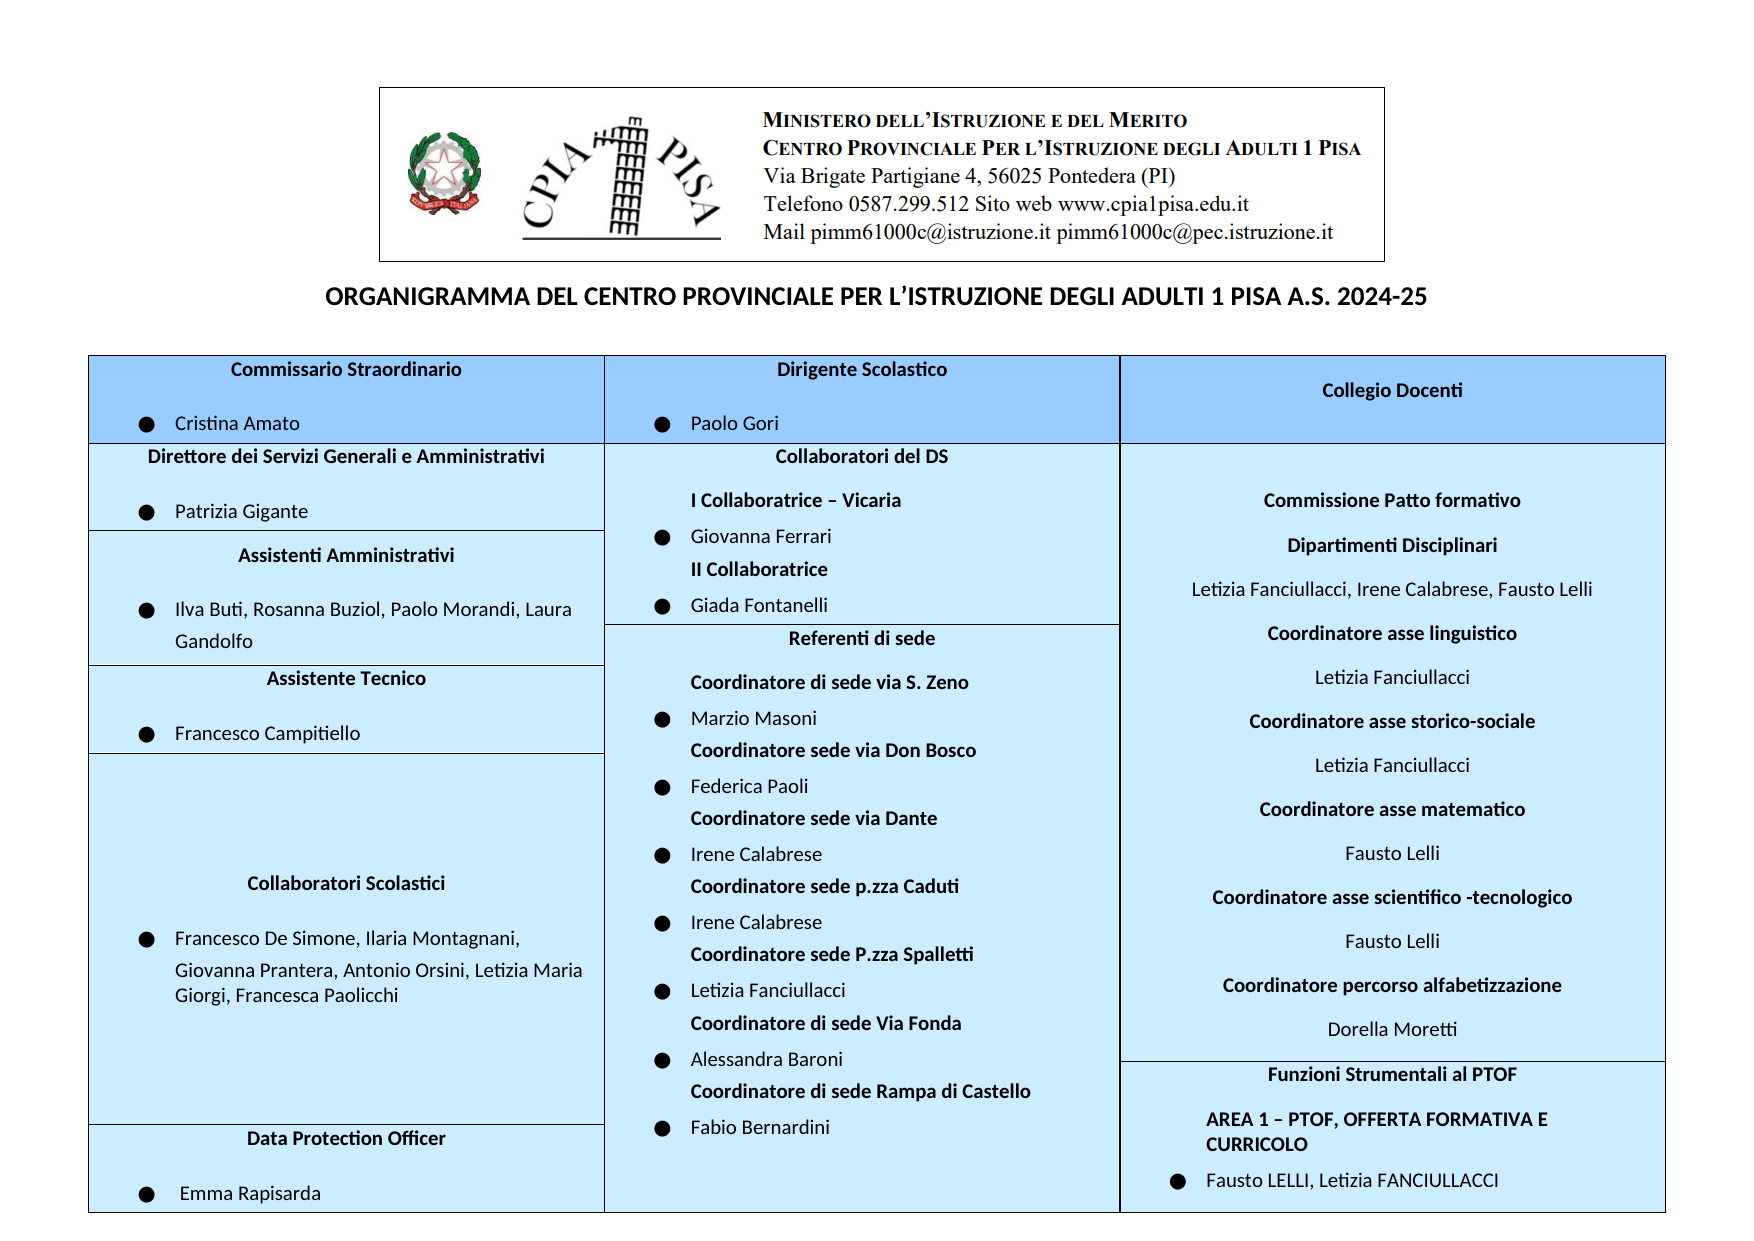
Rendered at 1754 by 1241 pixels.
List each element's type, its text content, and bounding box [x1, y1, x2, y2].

table_cell Funzioni Strumentali al PTOF AREA 1 – PTOF, OFFERTA FORMATIVA E CURRICOLO Fausto LELLI, Letizia FANCIULLACCI AREA 2 – QUALITÀ, AUTOVALUTAZIONE, MIGLIORAMENTO E BILANCIO SOCIALE Silvia FOGLI, Camilla DEL FREO AREA 3 - FORMAZIONE, RICERCA, SPERIMENTAZIONE E SVILUPPO, INCLUSIONE, BENESSERE E INTERCULTURA Camilla DEL FREO, Marzio MASONI, Maria Chiara ANTONUCCI AREA 4 - SITO WEB E DIGITALIZZAZIONE DELLA SCUOLA Marzio MASONI, Fausto LELLI AREA 5 - INTERNAZIONALIZZAZIONE Fausto LELLI, Letizia FANCIULLACCI [1121, 1062, 1665, 1212]
picture [358, 73, 1396, 267]
table_header Dirigente Scolastico Paolo Gori [605, 356, 1119, 443]
table_cell Assistenti Amministrativi Ilva Buti, Rosanna Buziol, Paolo Morandi, Laura Gandolfo [89, 531, 604, 664]
table_cell Commissione Patto formativo Dipartimenti Disciplinari Letizia Fanciullacci, Irene Calabrese, Fausto Lelli Coordinatore asse linguistico Letizia Fanciullacci Coordinatore asse storico-sociale Letizia Fanciullacci Coordinatore asse matematico Fausto Lelli Coordinatore asse scientifico -tecnologico Fausto Lelli Coordinatore percorso alfabetizzazione Dorella Moretti [1121, 444, 1665, 1061]
table_cell Data Protection Officer Emma Rapisarda [89, 1125, 604, 1212]
table_header Collegio Docenti [1121, 356, 1665, 443]
table_cell Direttore dei Servizi Generali e Amministrativi Patrizia Gigante [89, 444, 604, 530]
table_cell Assistente Tecnico Francesco Campitiello [89, 666, 604, 752]
table_header Commissario Straordinario Cristina Amato [89, 356, 604, 443]
table_cell Referenti di sede Coordinatore di sede via S. Zeno Marzio Masoni Coordinatore sede via Don Bosco Federica Paoli Coordinatore sede via Dante Irene Calabrese Coordinatore sede p.zza Caduti Irene Calabrese Coordinatore sede P.zza Spalletti Letizia Fanciullacci Coordinatore di sede Via Fonda Alessandra Baroni Coordinatore di sede Rampa di Castello Fabio Bernardini [605, 625, 1119, 1212]
table_cell Collaboratori del DS I Collaboratrice – Vicaria Giovanna Ferrari II Collaboratrice Giada Fontanelli [605, 444, 1119, 624]
table_cell Collaboratori Scolastici Francesco De Simone, Ilaria Montagnani, Giovanna Prantera, Antonio Orsini, Letizia Maria Giorgi, Francesca Paolicchi [89, 754, 604, 1124]
